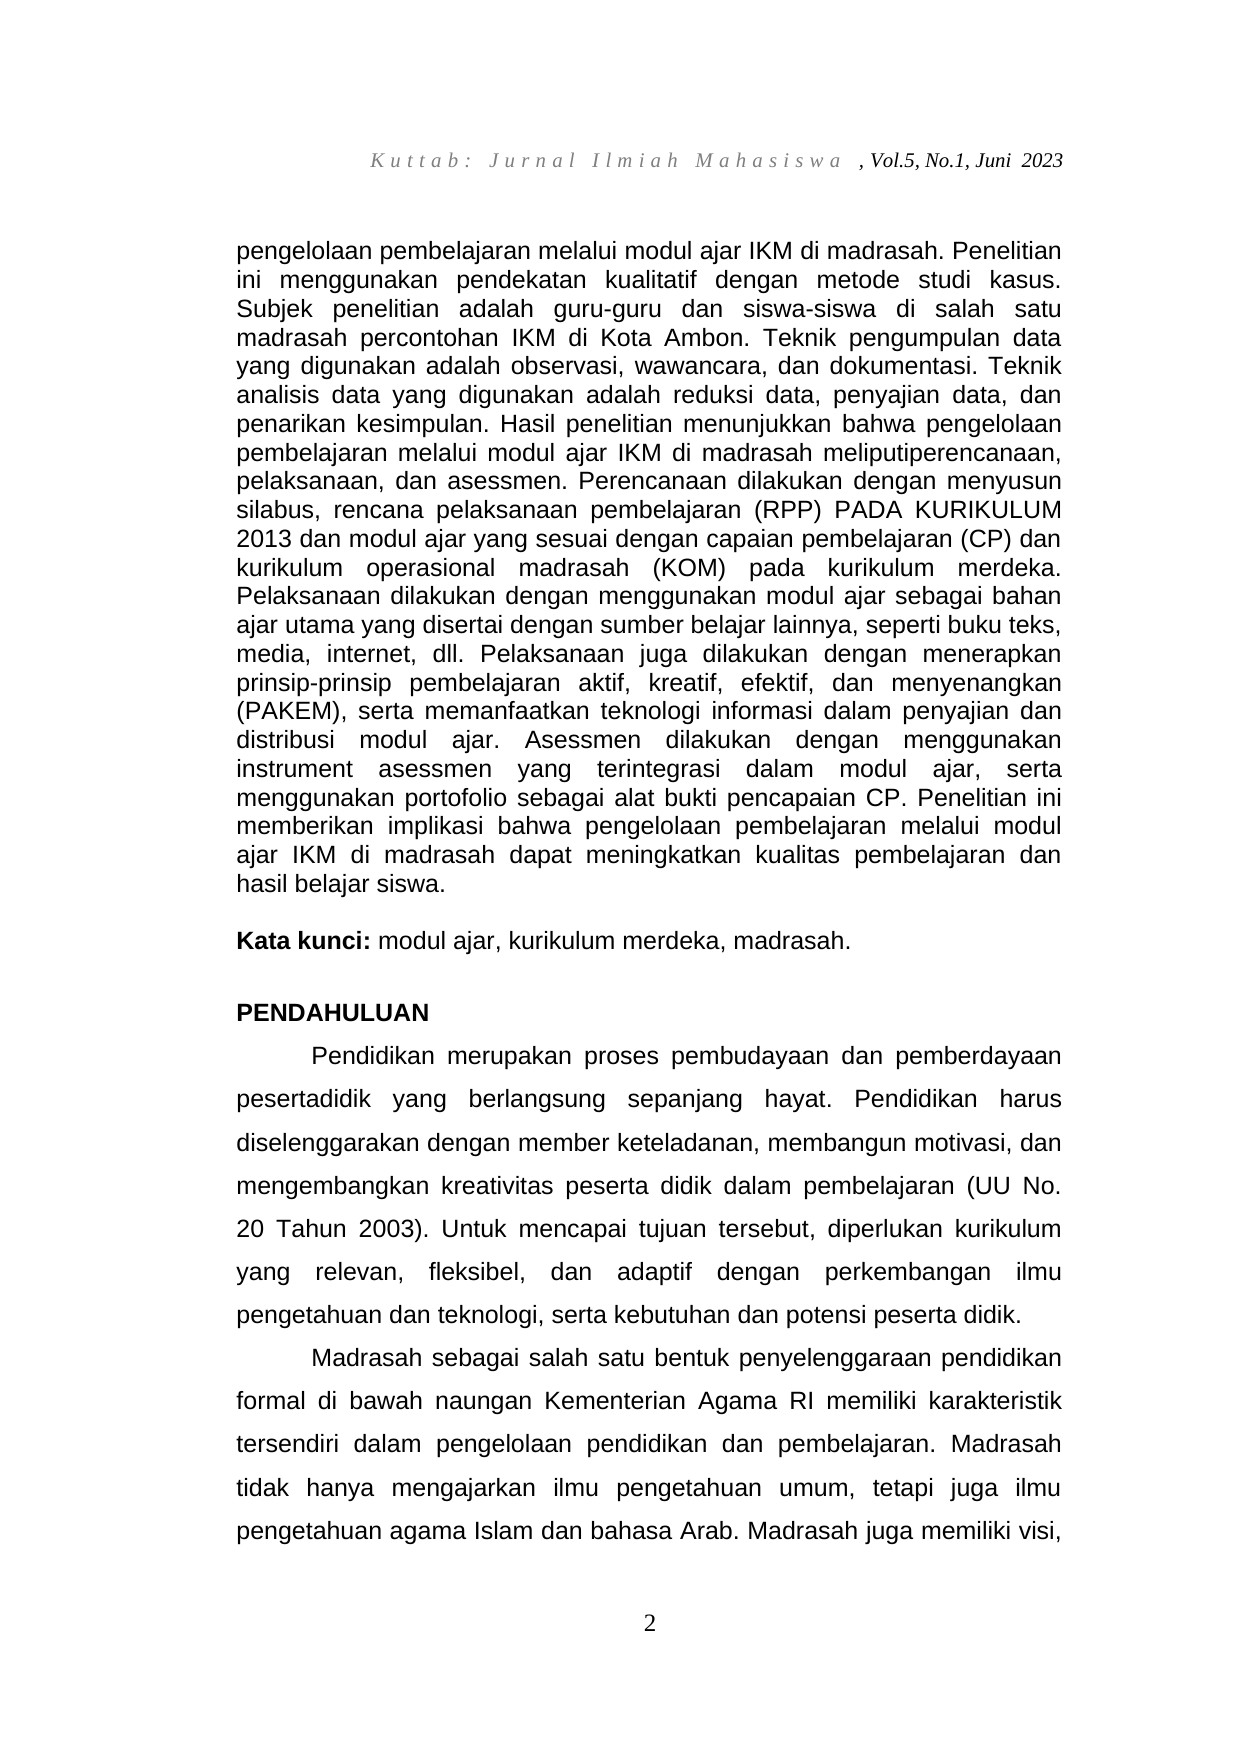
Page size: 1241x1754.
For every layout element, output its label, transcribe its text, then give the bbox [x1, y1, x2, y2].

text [236, 236, 1063, 897]
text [236, 1343, 1063, 1544]
text Kata kunci: modul ajar, kurikulum merdeka, madrasah. [236, 926, 1063, 955]
text Pendidikan merupakan proses pembudayaan dan pemberdayaan pesertadidik yang berlangsung sepanjang hayat. Pendidikan harus diselenggarakan dengan member keteladanan, membangun motivasi, dan mengembangkan kreativitas peserta didik dalam pembelajaran (UU No. 20 Tahun 2003). Untuk mencapai tujuan tersebut, diperlukan kurikulum yang relevan, fleksibel, dan adaptif dengan perkembangan ilmu pengetahuan dan teknologi, serta kebutuhan dan potensi peserta didik. [236, 1041, 1063, 1329]
text PENDAHULUAN [236, 998, 1063, 1027]
